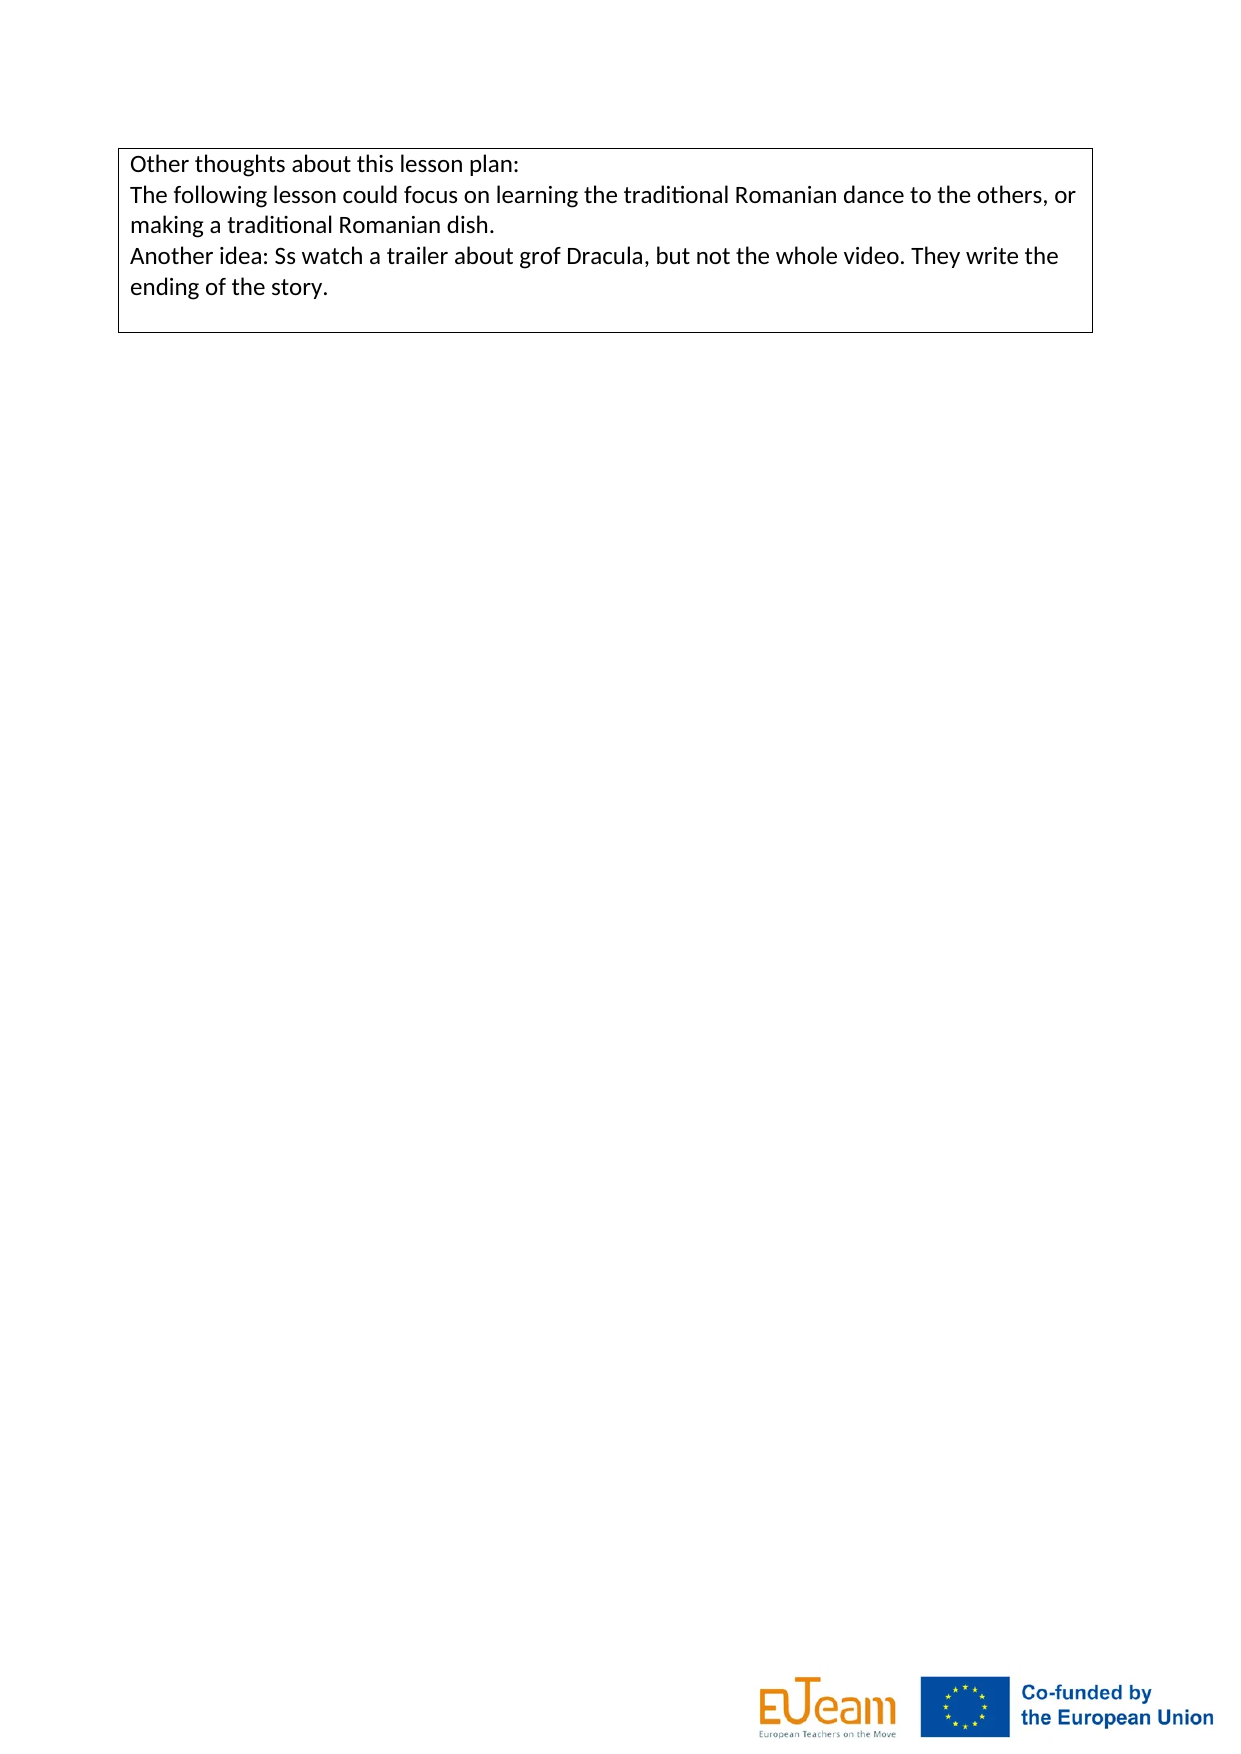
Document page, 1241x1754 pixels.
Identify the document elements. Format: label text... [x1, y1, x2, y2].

table_header Other thoughts about this lesson plan: The following lesson could focus on learning the traditional Romanian dance to the others, or making a traditional Romanian dish. Another idea: Ss watch a trailer about grof Dracula, but not the whole video. They write the ending of the story. [119, 149, 1092, 332]
picture [742, 1665, 1236, 1754]
